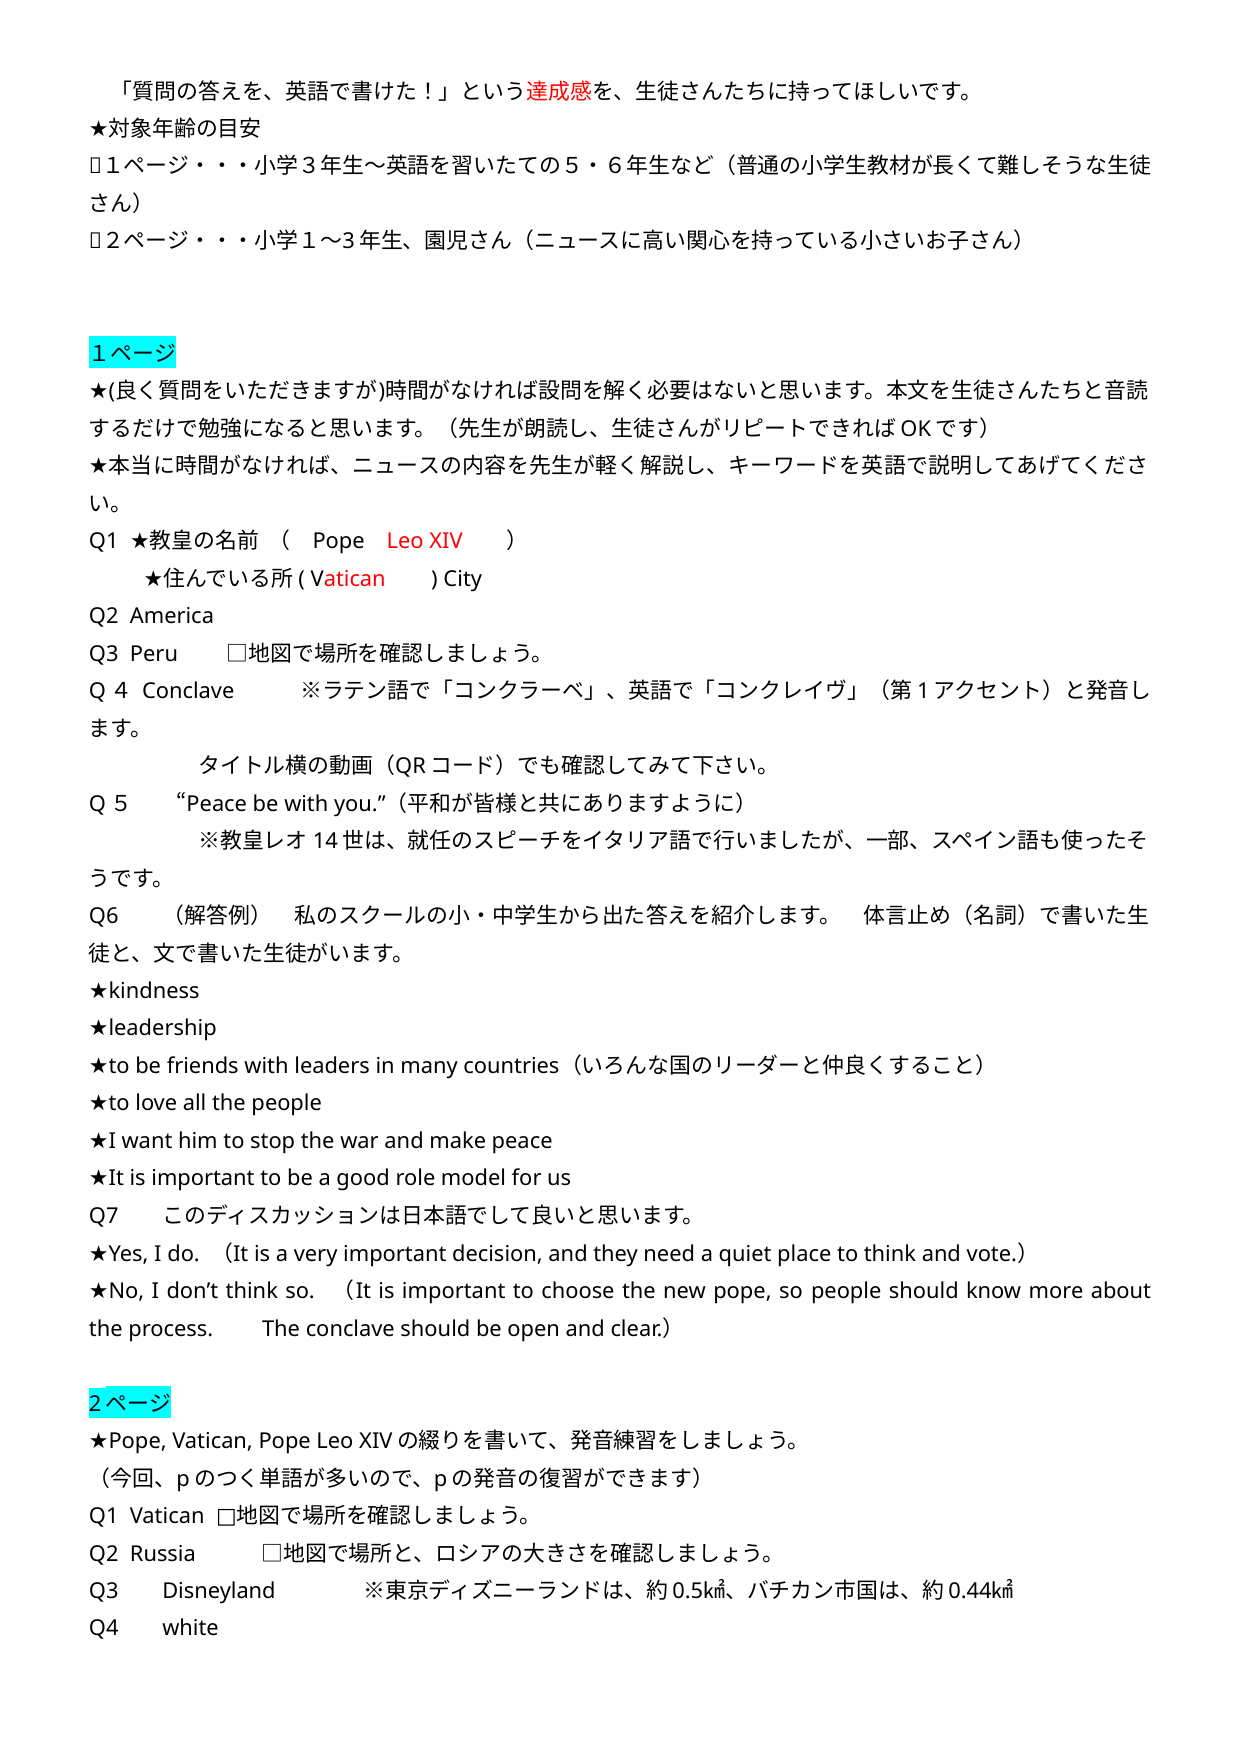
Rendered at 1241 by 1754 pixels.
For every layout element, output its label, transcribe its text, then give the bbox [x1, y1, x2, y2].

text ※教皇レオ14世は、就任のスピーチをイタリア語で行いましたが、一部、スペイン語も使ったそうです。 [89, 821, 1152, 896]
text Q４ Conclave ※ラテン語で「コンクラーベ」、英語で「コンクレイヴ」（第1アクセント）と発音します。 [89, 671, 1152, 746]
text 2ページ [89, 1383, 1152, 1421]
text ★Pope, Vatican, Pope Leo XIVの綴りを書いて、発音練習をしましょう。 [89, 1421, 1152, 1458]
text Q1 Vatican □地図で場所を確認しましょう。 [89, 1496, 1152, 1533]
text ★対象年齢の目安 [89, 108, 1152, 146]
text ★to be friends with leaders in many countries（いろんな国のリーダーと仲良くすること） [89, 1046, 1152, 1083]
text Q2 Russia □地図で場所と、ロシアの大きさを確認しましょう。 [89, 1533, 1152, 1571]
text （今回、pのつく単語が多いので、pの発音の復習ができます） [89, 1458, 1152, 1496]
text ★No, I don’t think so. （It is important to choose the new pope, so people should know more about the process. The conclave should be open and clear.） [89, 1271, 1152, 1346]
text ★本当に時間がなければ、ニュースの内容を先生が軽く解説し、キーワードを英語で説明してあげてください。 [89, 446, 1152, 521]
text Q7 このディスカッションは日本語でして良いと思います。 ★Yes, I do. （It is a very important decision, and they need a quiet place to think and vote.） [89, 1196, 1152, 1271]
text 🔴２ページ・・・小学１～3年生、園児さん（ニュースに高い関心を持っている小さいお子さん） [89, 221, 1152, 258]
text ★住んでいる所 ( Vatican ) City [89, 558, 1152, 596]
text 🔴１ページ・・・小学３年生～英語を習いたての５・６年生など（普通の小学生教材が長くて難しそうな生徒さん） [89, 146, 1152, 221]
text Q3 Peru □地図で場所を確認しましょう。 [89, 633, 1152, 671]
text タイトル横の動画（QRコード）でも確認してみて下さい。 [89, 746, 1152, 783]
text Q6 （解答例） 私のスクールの小・中学生から出た答えを紹介します。 体言止め（名詞）で書いた生徒と、文で書いた生徒がいます。 ★kindness [89, 896, 1152, 1008]
text ★It is important to be a good role model for us [89, 1158, 1152, 1196]
text Q4 white [89, 1608, 1152, 1646]
text １ページ [89, 333, 1152, 371]
text 「質問の答えを、英語で書けた！」という達成感を、生徒さんたちに持ってほしいです。 [111, 71, 1152, 108]
text Q3 Disneyland ※東京ディズニーランドは、約0.5㎢、バチカン市国は、約0.44㎢ [89, 1571, 1152, 1608]
text Q５ “Peace be with you.”（平和が皆様と共にありますように） [89, 783, 1152, 821]
text Q2 America [89, 596, 1152, 633]
text ★I want him to stop the war and make peace [89, 1121, 1152, 1158]
text ★leadership [89, 1008, 1152, 1046]
text ★to love all the people [89, 1083, 1152, 1121]
text Q1 ★教皇の名前 （ Pope Leo XIV ） [89, 521, 1152, 558]
text ★(良く質問をいただきますが)時間がなければ設問を解く必要はないと思います。本文を生徒さんたちと音読するだけで勉強になると思います。（先生が朗読し、生徒さんがリピートできればOKです） [89, 371, 1152, 446]
